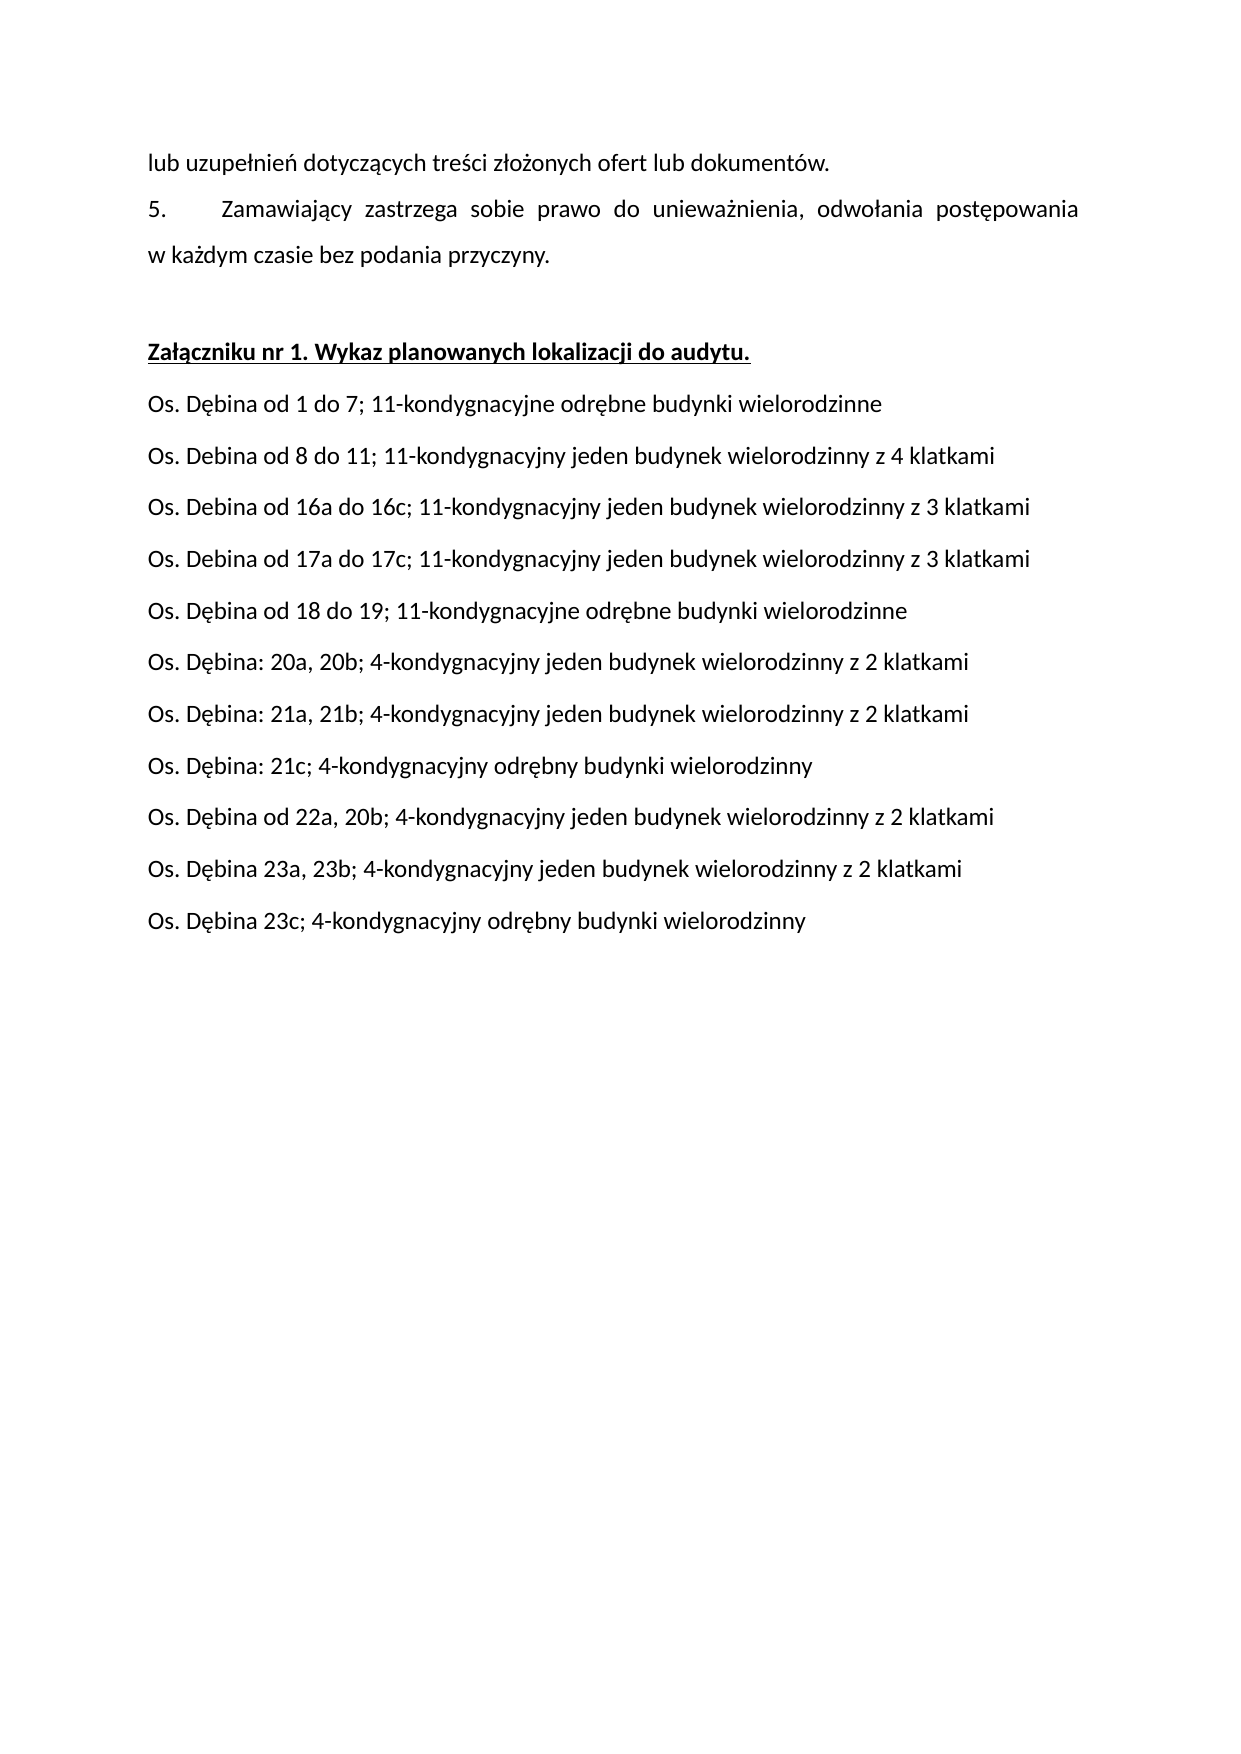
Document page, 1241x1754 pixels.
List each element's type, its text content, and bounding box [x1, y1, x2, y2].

text Os. Debina od 8 do 11; 11-kondygnacyjny jeden budynek wielorodzinny z 4 klatkami [148, 440, 1093, 470]
text Os. Dębina 23a, 23b; 4-kondygnacyjny jeden budynek wielorodzinny z 2 klatkami [148, 853, 1093, 884]
text Os. Dębina od 1 do 7; 11-kondygnacyjne odrębne budynki wielorodzinne [148, 388, 1093, 419]
text Os. Dębina: 20a, 20b; 4-kondygnacyjny jeden budynek wielorodzinny z 2 klatkami [148, 646, 1093, 677]
text Os. Dębina: 21c; 4-kondygnacyjny odrębny budynki wielorodzinny [148, 750, 1093, 780]
list Zamawiający zastrzega sobie prawo do unieważnienia, odwołania postępowania w każdym czasie bez podania przyczyny. [148, 193, 1093, 269]
text Os. Debina od 17a do 17c; 11-kondygnacyjny jeden budynek wielorodzinny z 3 klatkami [148, 543, 1093, 574]
text Os. Debina od 16a do 16c; 11-kondygnacyjny jeden budynek wielorodzinny z 3 klatkami [148, 491, 1093, 522]
text Os. Dębina 23c; 4-kondygnacyjny odrębny budynki wielorodzinny [148, 905, 1093, 935]
text Os. Dębina: 21a, 21b; 4-kondygnacyjny jeden budynek wielorodzinny z 2 klatkami [148, 698, 1093, 729]
text Załączniku nr 1. Wykaz planowanych lokalizacji do audytu. [148, 336, 1093, 367]
text Os. Dębina od 18 do 19; 11-kondygnacyjne odrębne budynki wielorodzinne [148, 595, 1093, 625]
text Os. Dębina od 22a, 20b; 4-kondygnacyjny jeden budynek wielorodzinny z 2 klatkami [148, 801, 1093, 832]
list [148, 148, 1093, 178]
